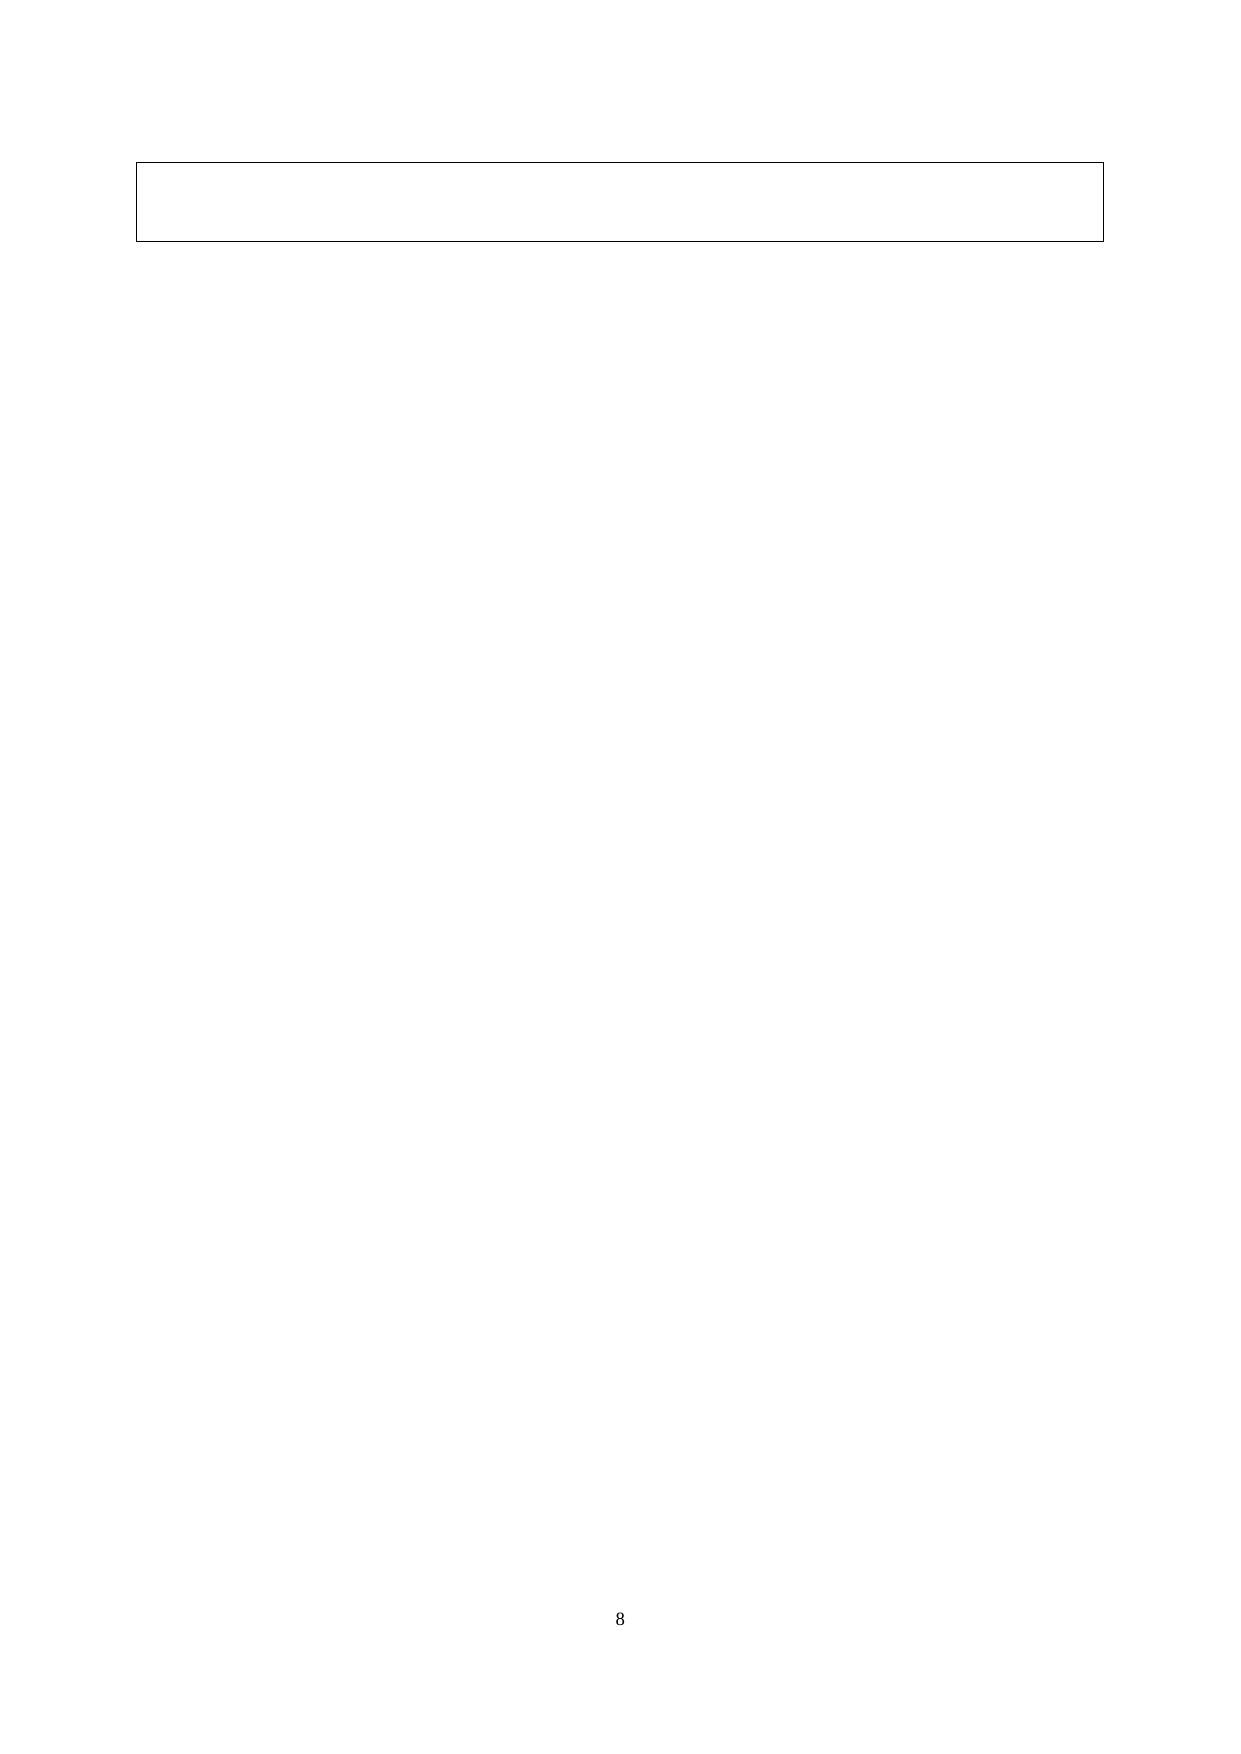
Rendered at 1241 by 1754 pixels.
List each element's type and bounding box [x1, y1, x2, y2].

table_cell [137, 163, 1103, 241]
